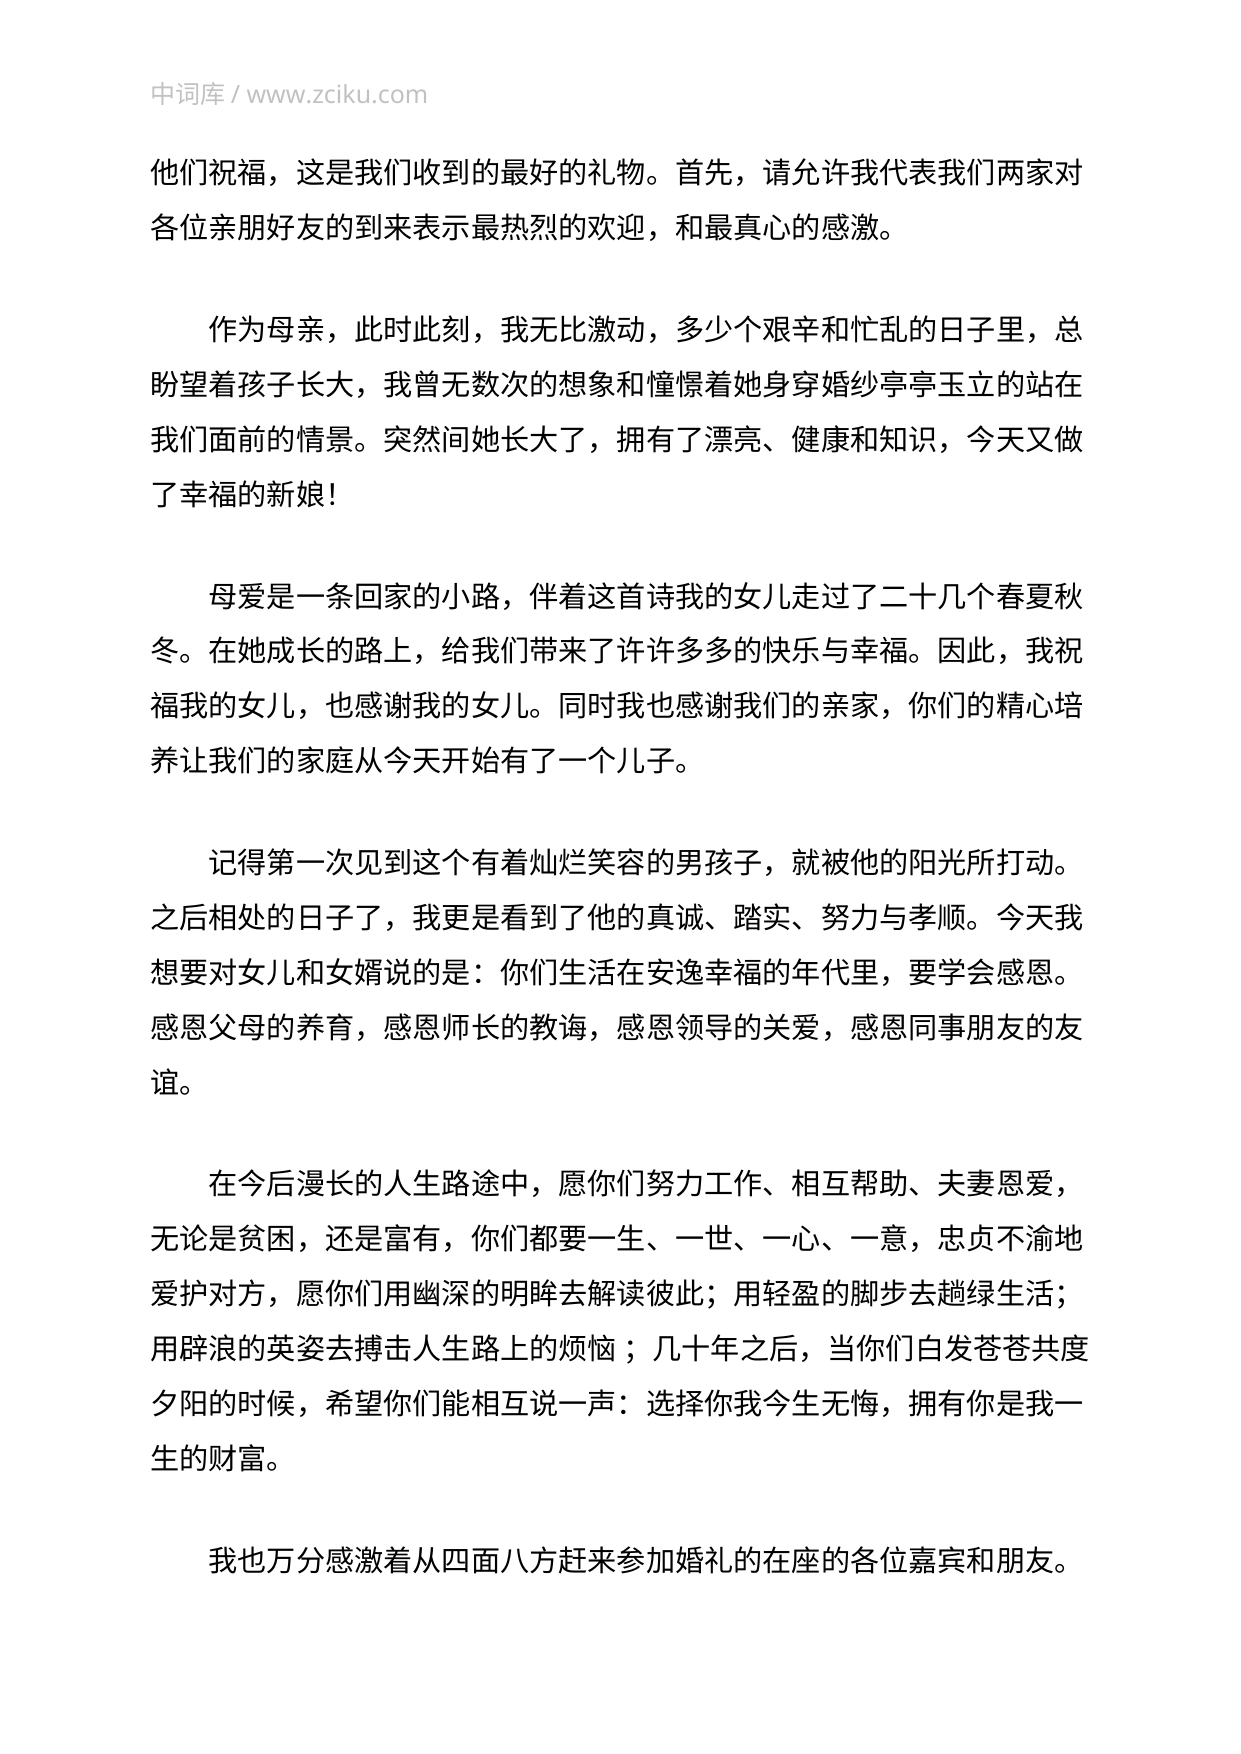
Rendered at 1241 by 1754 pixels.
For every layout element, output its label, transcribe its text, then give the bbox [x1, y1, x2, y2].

text 母爱是一条回家的小路，伴着这首诗我的女儿走过了二十几个春夏秋冬。在她成长的路上，给我们带来了许许多多的快乐与幸福。因此，我祝福我的女儿，也感谢我的女儿。同时我也感谢我们的亲家，你们的精心培养让我们的家庭从今天开始有了一个儿子。 [150, 573, 1090, 780]
text 记得第一次见到这个有着灿烂笑容的男孩子，就被他的阳光所打动。之后相处的日子了，我更是看到了他的真诚、踏实、努力与孝顺。今天我想要对女儿和女婿说的是：你们生活在安逸幸福的年代里，要学会感恩。感恩父母的养育，感恩师长的教诲，感恩领导的关爱，感恩同事朋友的友谊。 [150, 839, 1090, 1101]
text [150, 1537, 1090, 1579]
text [150, 150, 1090, 247]
text 在今后漫长的人生路途中，愿你们努力工作、相互帮助、夫妻恩爱，无论是贫困，还是富有，你们都要一生、一世、一心、一意，忠贞不渝地爱护对方，愿你们用幽深的明眸去解读彼此；用轻盈的脚步去趟绿生活；用辟浪的英姿去搏击人生路上的烦恼 ；几十年之后，当你们白发苍苍共度夕阳的时候，希望你们能相互说一声：选择你我今生无悔，拥有你是我一生的财富。 [150, 1161, 1090, 1478]
text 作为母亲，此时此刻，我无比激动，多少个艰辛和忙乱的日子里，总盼望着孩子长大，我曾无数次的想象和憧憬着她身穿婚纱亭亭玉立的站在我们面前的情景。突然间她长大了，拥有了漂亮、健康和知识，今天又做了幸福的新娘！ [150, 307, 1090, 514]
